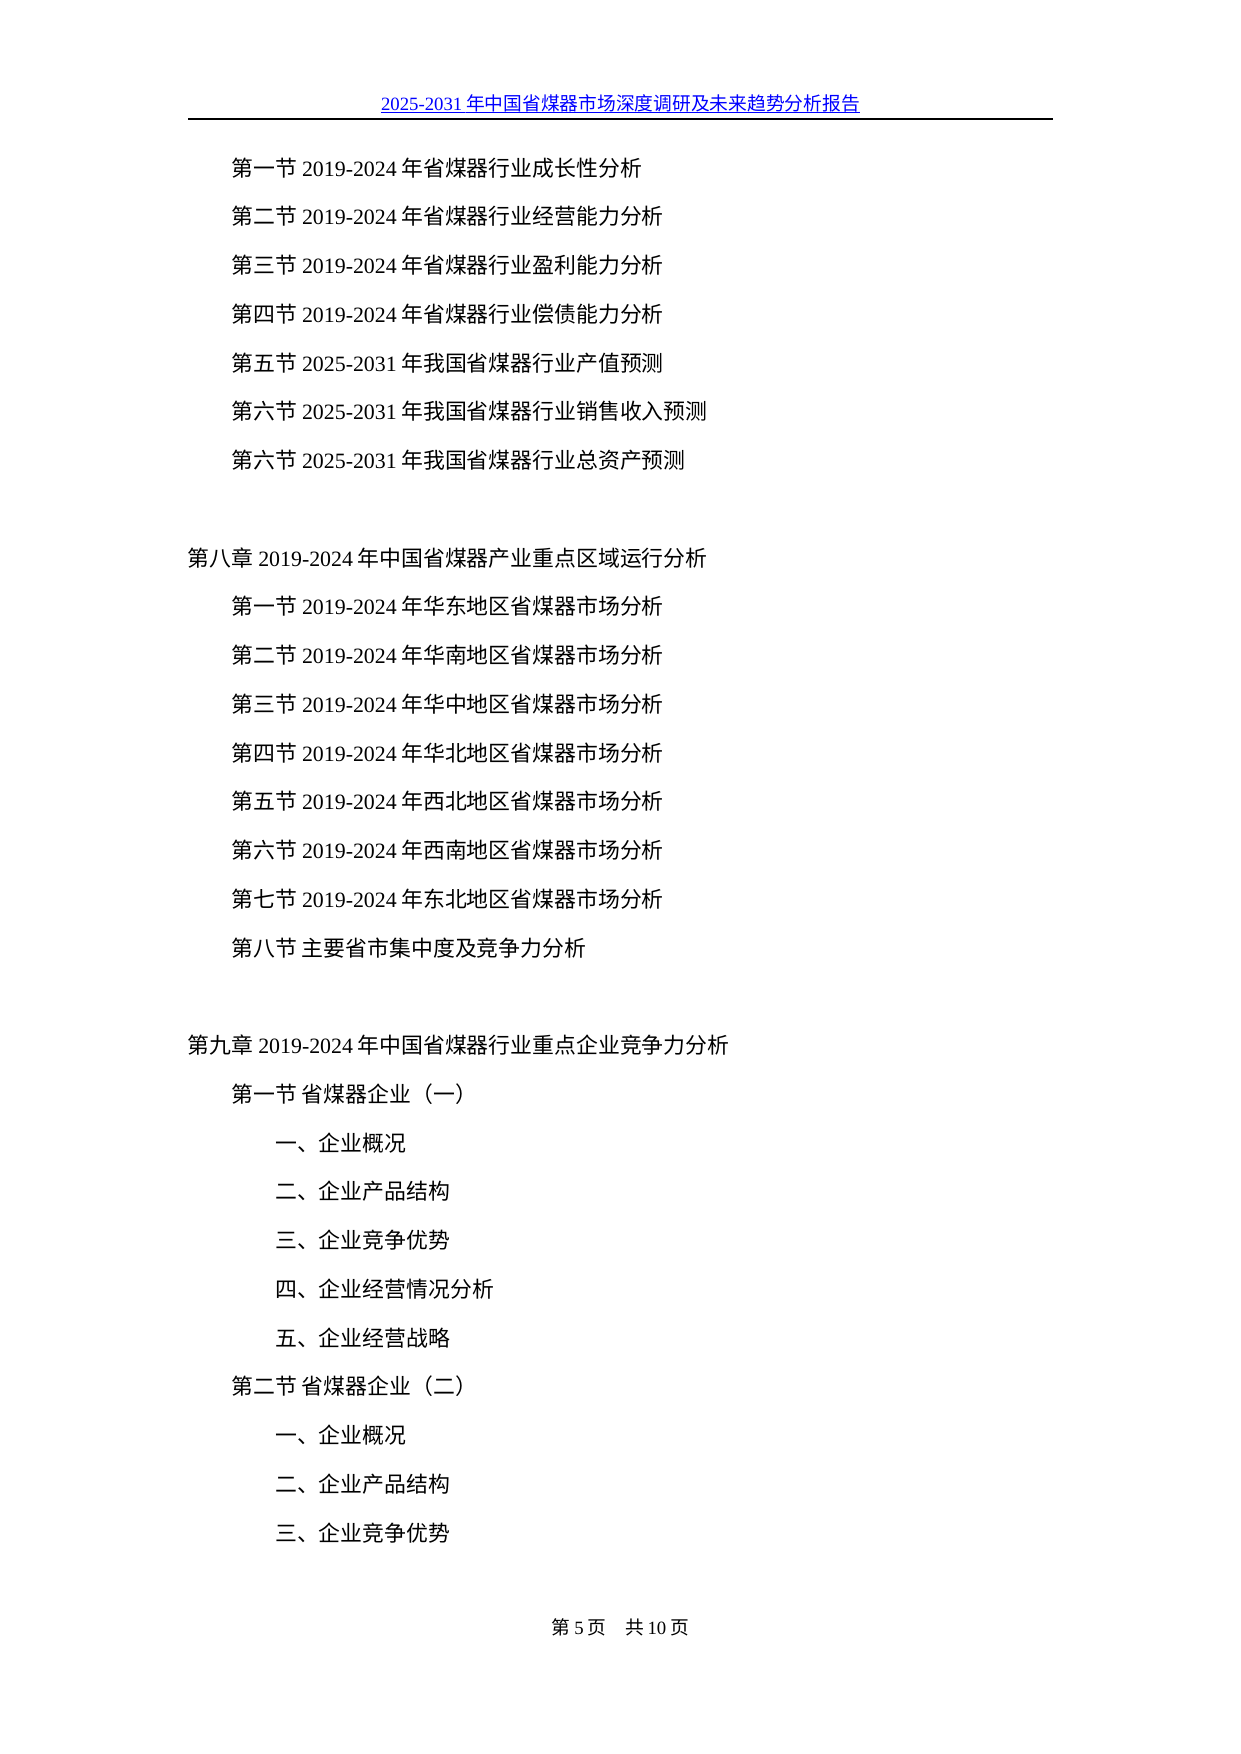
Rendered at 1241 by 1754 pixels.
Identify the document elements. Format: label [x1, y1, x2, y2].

text [187, 150, 1053, 1548]
